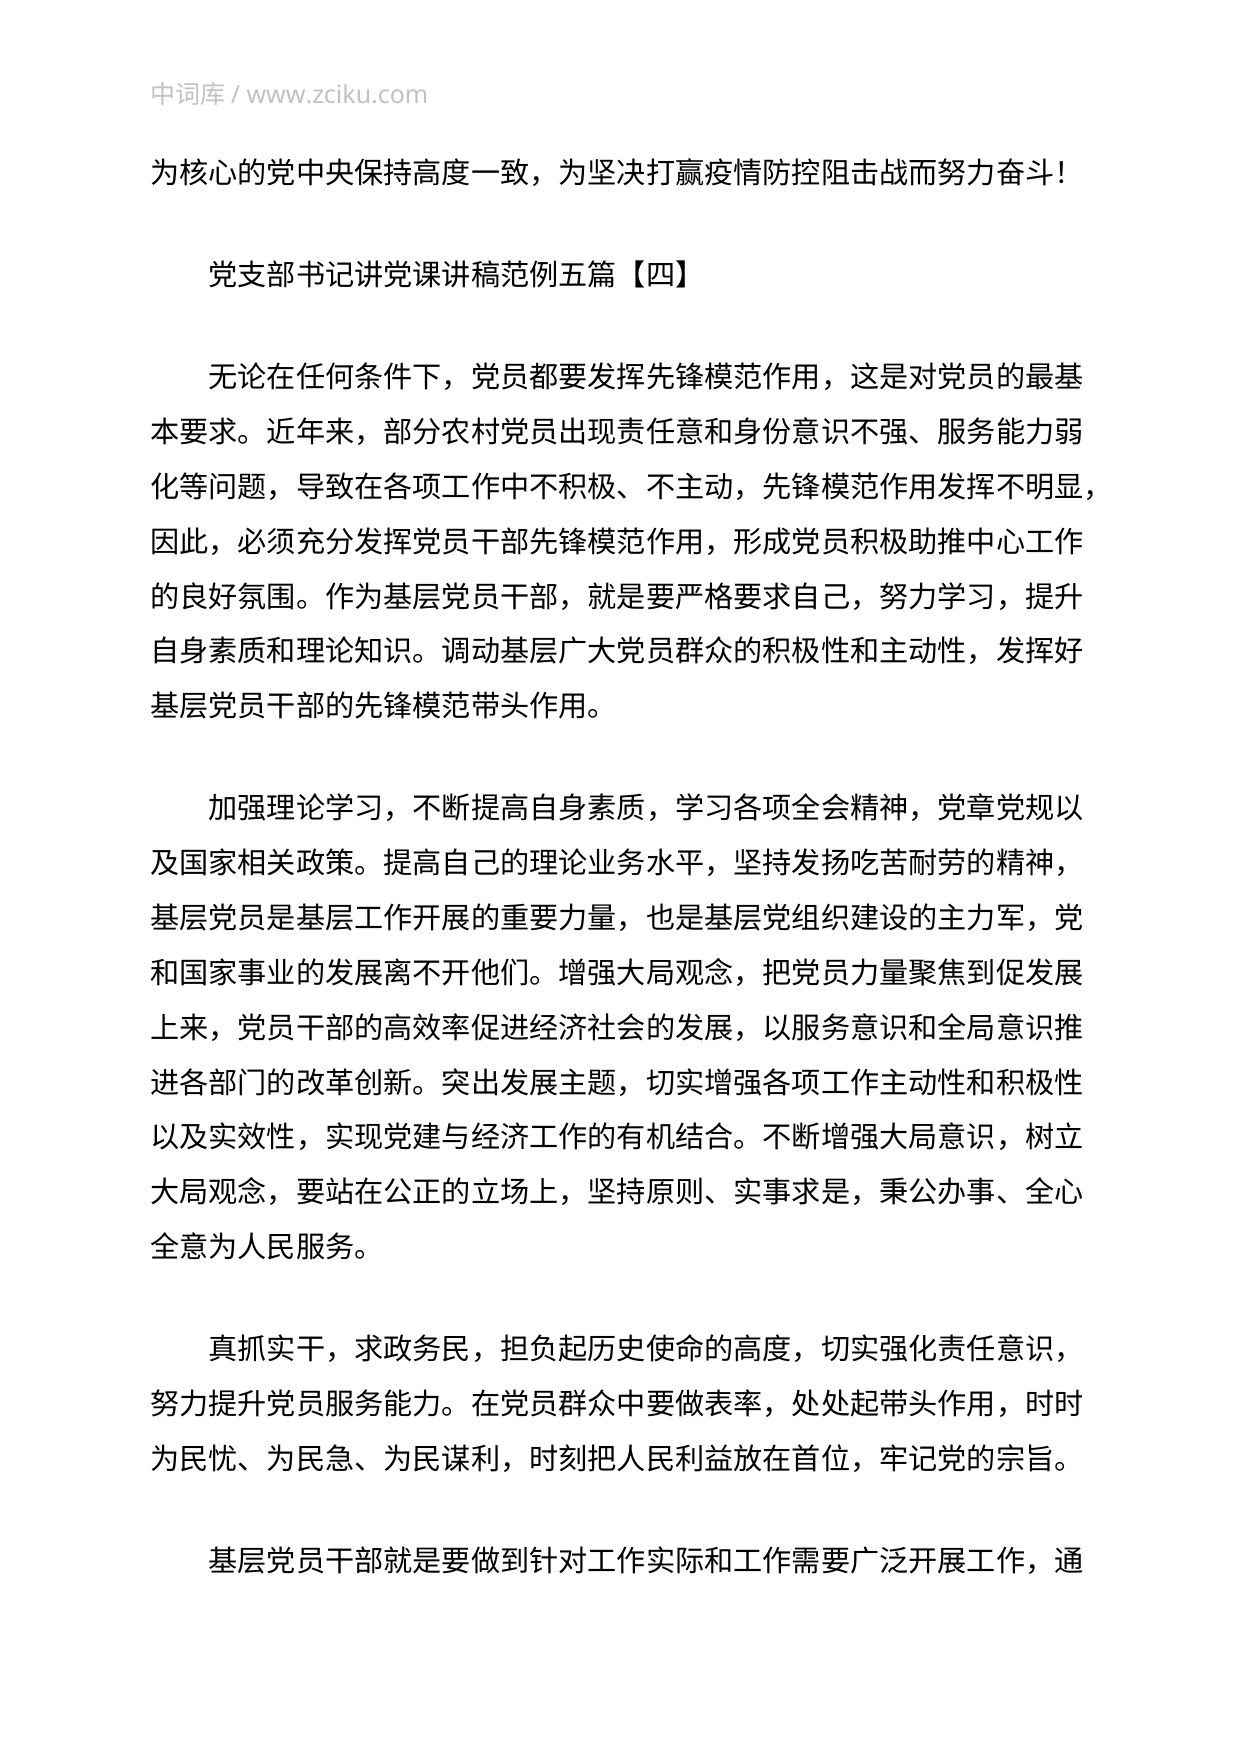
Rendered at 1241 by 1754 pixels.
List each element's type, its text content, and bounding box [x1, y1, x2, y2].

text 无论在任何条件下，党员都要发挥先锋模范作用，这是对党员的最基本要求。近年来，部分农村党员出现责任意和身份意识不强、服务能力弱化等问题，导致在各项工作中不积极、不主动，先锋模范作用发挥不明显，因此，必须充分发挥党员干部先锋模范作用，形成党员积极助推中心工作的良好氛围。作为基层党员干部，就是要严格要求自己，努力学习，提升自身素质和理论知识。调动基层广大党员群众的积极性和主动性，发挥好基层党员干部的先锋模范带头作用。 [150, 353, 1090, 725]
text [150, 150, 1090, 192]
text 真抓实干，求政务民，担负起历史使命的高度，切实强化责任意识，努力提升党员服务能力。在党员群众中要做表率，处处起带头作用，时时为民忧、为民急、为民谋利，时刻把人民利益放在首位，牢记党的宗旨。 [150, 1326, 1090, 1478]
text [150, 1537, 1090, 1579]
text 党支部书记讲党课讲稿范例五篇【四】 [150, 252, 1090, 294]
text 加强理论学习，不断提高自身素质，学习各项全会精神，党章党规以及国家相关政策。提高自己的理论业务水平，坚持发扬吃苦耐劳的精神，基层党员是基层工作开展的重要力量，也是基层党组织建设的主力军，党和国家事业的发展离不开他们。增强大局观念，把党员力量聚焦到促发展上来，党员干部的高效率促进经济社会的发展，以服务意识和全局意识推进各部门的改革创新。突出发展主题，切实增强各项工作主动性和积极性以及实效性，实现党建与经济工作的有机结合。不断增强大局意识，树立大局观念，要站在公正的立场上，坚持原则、实事求是，秉公办事、全心全意为人民服务。 [150, 785, 1090, 1266]
